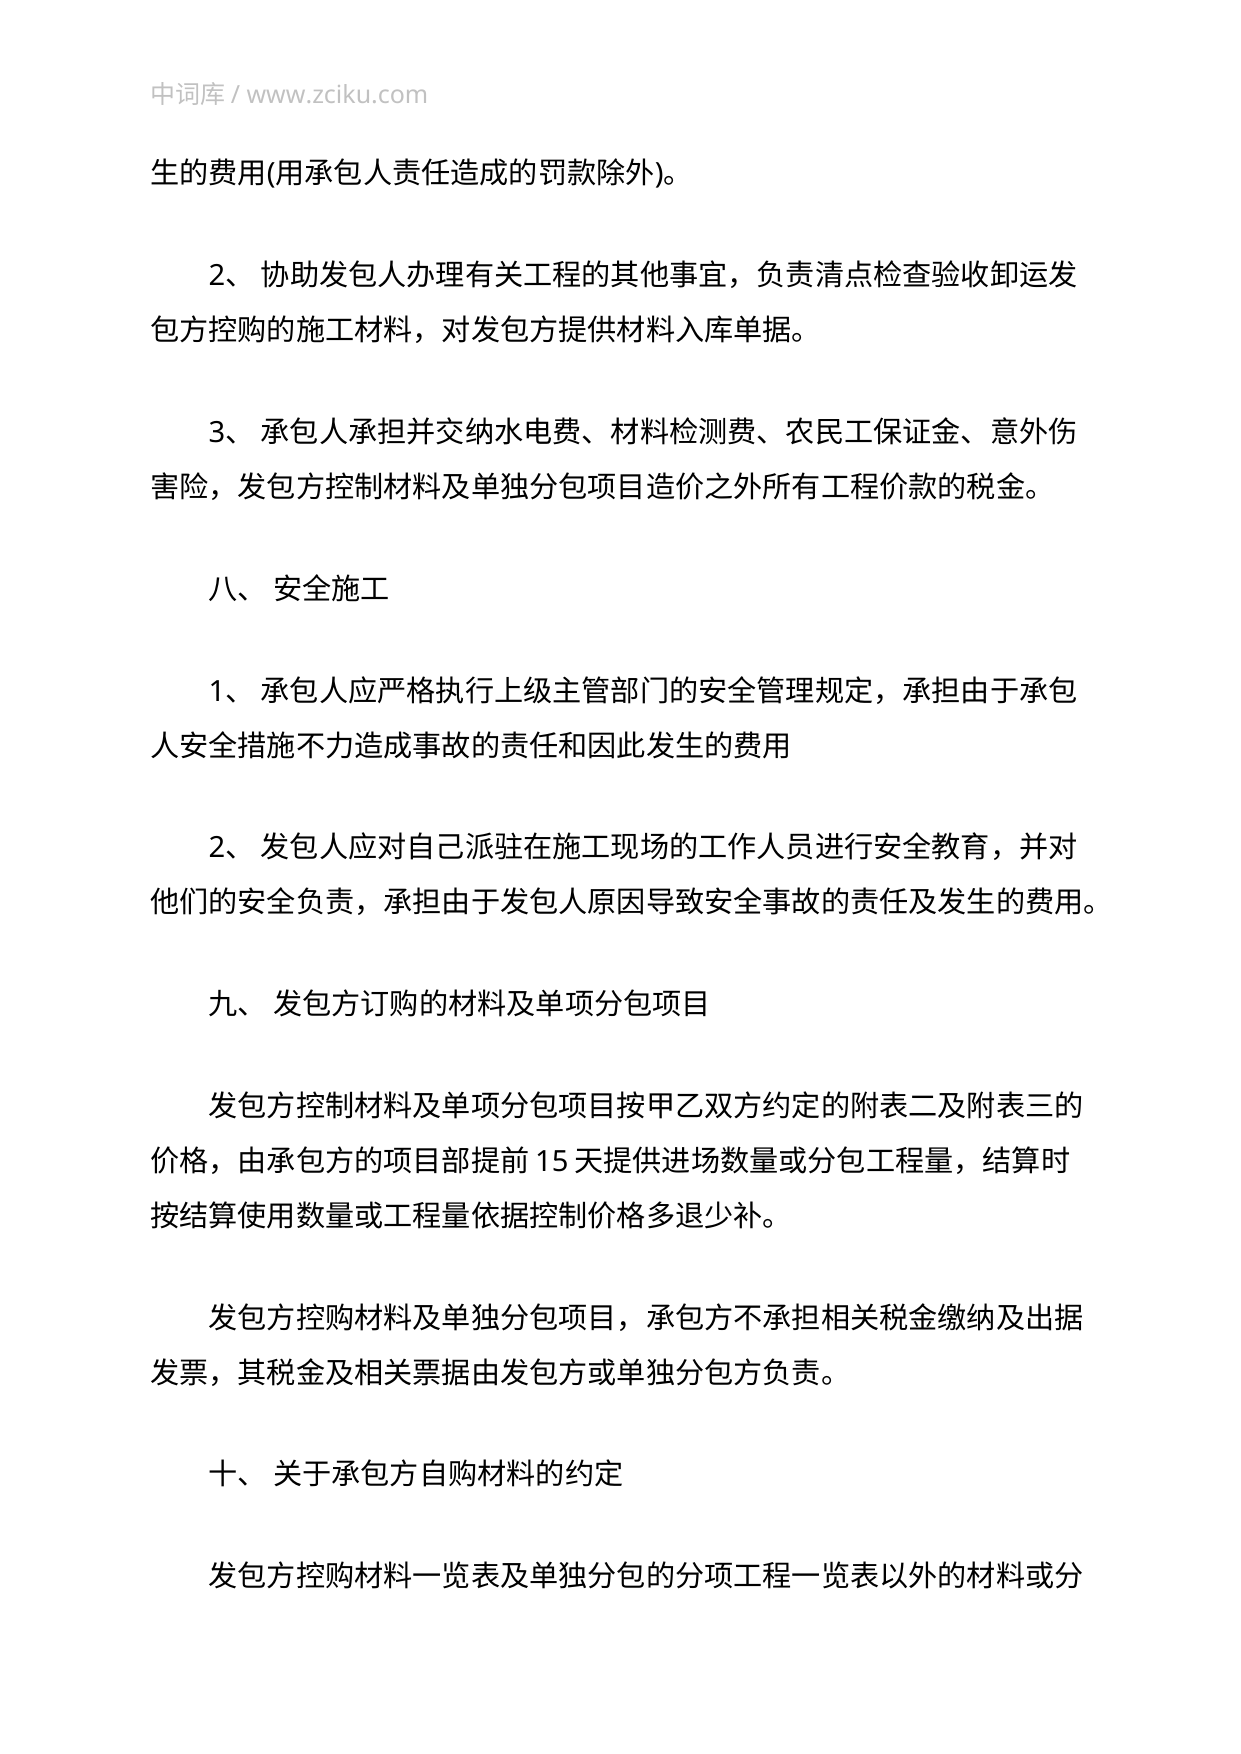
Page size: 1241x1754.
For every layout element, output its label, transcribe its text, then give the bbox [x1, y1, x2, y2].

text 发包方控制材料及单项分包项目按甲乙双方约定的附表二及附表三的价格，由承包方的项目部提前15天提供进场数量或分包工程量，结算时按结算使用数量或工程量依据控制价格多退少补。 [150, 1083, 1090, 1235]
text 九、 发包方订购的材料及单项分包项目 [150, 981, 1090, 1023]
text 1、 承包人应严格执行上级主管部门的安全管理规定，承担由于承包人安全措施不力造成事故的责任和因此发生的费用 [150, 667, 1090, 764]
text 发包方控购材料及单独分包项目，承包方不承担相关税金缴纳及出据发票，其税金及相关票据由发包方或单独分包方负责。 [150, 1294, 1090, 1391]
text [150, 1553, 1090, 1595]
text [150, 150, 1090, 192]
text 2、 发包人应对自己派驻在施工现场的工作人员进行安全教育，并对他们的安全负责，承担由于发包人原因导致安全事故的责任及发生的费用。 [150, 824, 1090, 921]
text 八、 安全施工 [150, 566, 1090, 608]
text 3、 承包人承担并交纳水电费、材料检测费、农民工保证金、意外伤害险，发包方控制材料及单独分包项目造价之外所有工程价款的税金。 [150, 409, 1090, 506]
text 十、 关于承包方自购材料的约定 [150, 1451, 1090, 1493]
text 2、 协助发包人办理有关工程的其他事宜，负责清点检查验收卸运发包方控购的施工材料，对发包方提供材料入库单据。 [150, 252, 1090, 349]
